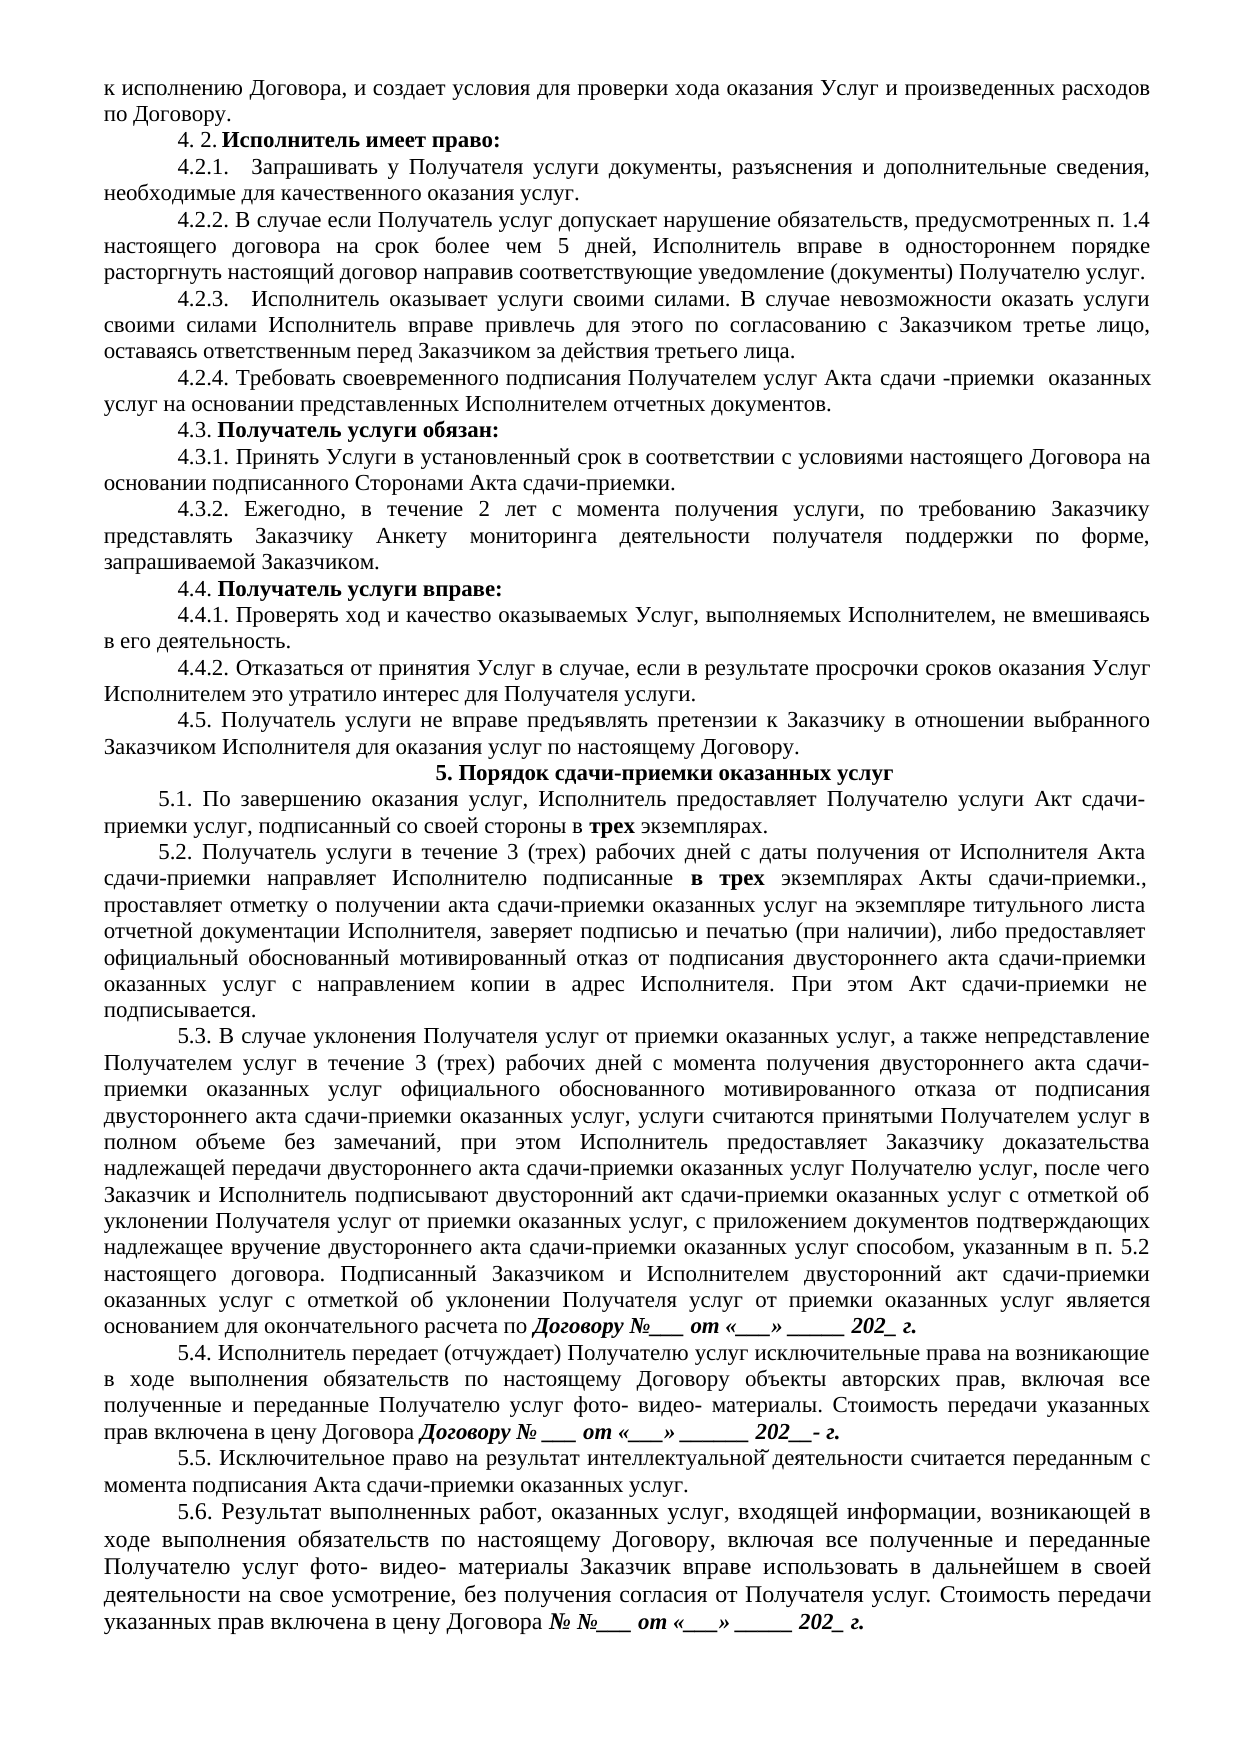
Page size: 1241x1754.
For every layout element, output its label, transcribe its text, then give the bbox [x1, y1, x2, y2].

text 4.2.3. Исполнитель оказывает услуги своими силами. В случае невозможности оказать услуги своими силами Исполнитель вправе привлечь для этого по согласованию с Заказчиком третье лицо, оставаясь ответственным перед Заказчиком за действия третьего лица. [103, 285, 1152, 364]
text 5. Порядок сдачи-приемки оказанных услуг [103, 759, 1152, 785]
text 4.2.2. В случае если Получатель услуг допускает нарушение обязательств, предусмотренных п. 1.4 настоящего договора на срок более чем 5 дней, Исполнитель вправе в одностороннем порядке расторгнуть настоящий договор направив соответствующие уведомление (документы) Получателю услуг. [103, 206, 1152, 285]
text 4.3. Получатель услуги обязан: [103, 416, 1152, 443]
text 5.6. Результат выполненных работ, оказанных услуг, входящей информации, возникающей в ходе выполнения обязательств по настоящему Договору, включая все полученные и переданные Получателю услуг фото- видео- материалы Заказчик вправе использовать в дальнейшем в своей деятельности на свое усмотрение, без получения согласия от Получателя услуг. Стоимость передачи указанных прав включена в цену Договора № №___ от «___» _____ 202_ г. [103, 1497, 1152, 1635]
text 5.4. Исполнитель передает (отчуждает) Получателю услуг исключительные права на возникающие в ходе выполнения обязательств по настоящему Договору объекты авторских прав, включая все полученные и переданные Получателю услуг фото- видео- материалы. Стоимость передачи указанных прав включена в цену Договора Договору № ___ от «___» ______ 202__- г. [103, 1339, 1152, 1444]
text 5.5. Исключительное право на результат интеллектуальной̆ деятельности считается переданным с момента подписания Акта сдачи-приемки оказанных услуг. [103, 1444, 1152, 1497]
text 4.2.4. Требовать своевременного подписания Получателем услуг Акта сдачи -приемки оказанных услуг на основании представленных Исполнителем отчетных документов. [103, 364, 1152, 416]
text 4.4.1. Проверять ход и качество оказываемых Услуг, выполняемых Исполнителем, не вмешиваясь в его деятельность. [103, 601, 1152, 654]
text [103, 74, 1152, 127]
text 4.2.1. Запрашивать у Получателя услуги документы, разъяснения и дополнительные сведения, необходимые для качественного оказания услуг. [103, 153, 1152, 206]
text 4.3.1. Принять Услуги в установленный срок в соответствии с условиями настоящего Договора на основании подписанного Сторонами Акта сдачи-приемки. [103, 443, 1152, 496]
text 4. 2. Исполнитель имеет право: [103, 127, 1152, 153]
text 4.3.2. Ежегодно, в течение 2 лет с момента получения услуги, по требованию Заказчику представлять Заказчику Анкету мониторинга деятельности получателя поддержки по форме, запрашиваемой Заказчиком. [103, 496, 1152, 574]
text 4.5. Получатель услуги не вправе предъявлять претензии к Заказчику в отношении выбранного Заказчиком Исполнителя для оказания услуг по настоящему Договору. [103, 706, 1152, 759]
text 5.1. По завершению оказания услуг, Исполнитель предоставляет Получателю услуги Акт сдачи-приемки услуг, подписанный со своей стороны в трех экземплярах. [103, 785, 1147, 838]
text 5.2. Получатель услуги в течение 3 (трех) рабочих дней с даты получения от Исполнителя Акта сдачи-приемки направляет Исполнителю подписанные в трех экземплярах Акты сдачи-приемки., проставляет отметку о получении акта сдачи-приемки оказанных услуг на экземпляре титульного листа отчетной документации Исполнителя, заверяет подписью и печатью (при наличии), либо предоставляет официальный обоснованный мотивированный отказ от подписания двустороннего акта сдачи-приемки оказанных услуг с направлением копии в адрес Исполнителя. При этом Акт сдачи-приемки не подписывается. [103, 838, 1147, 1023]
text 5.3. В случае уклонения Получателя услуг от приемки оказанных услуг, а также непредставление Получателем услуг в течение 3 (трех) рабочих дней с момента получения двустороннего акта сдачи-приемки оказанных услуг официального обоснованного мотивированного отказа от подписания двустороннего акта сдачи-приемки оказанных услуг, услуги считаются принятыми Получателем услуг в полном объеме без замечаний, при этом Исполнитель предоставляет Заказчику доказательства надлежащей передачи двустороннего акта сдачи-приемки оказанных услуг Получателю услуг, после чего Заказчик и Исполнитель подписывают двусторонний акт сдачи-приемки оказанных услуг с отметкой об уклонении Получателя услуг от приемки оказанных услуг, с приложением документов подтверждающих надлежащее вручение двустороннего акта сдачи-приемки оказанных услуг способом, указанным в п. 5.2 настоящего договора. Подписанный Заказчиком и Исполнителем двусторонний акт сдачи-приемки оказанных услуг с отметкой об уклонении Получателя услуг от приемки оказанных услуг является основанием для окончательного расчета по Договору №___ от «___» _____ 202_ г. [103, 1023, 1152, 1339]
text 4.4.2. Отказаться от принятия Услуг в случае, если в результате просрочки сроков оказания Услуг Исполнителем это утратило интерес для Получателя услуги. [103, 654, 1152, 706]
text 4.4. Получатель услуги вправе: [103, 574, 1152, 601]
